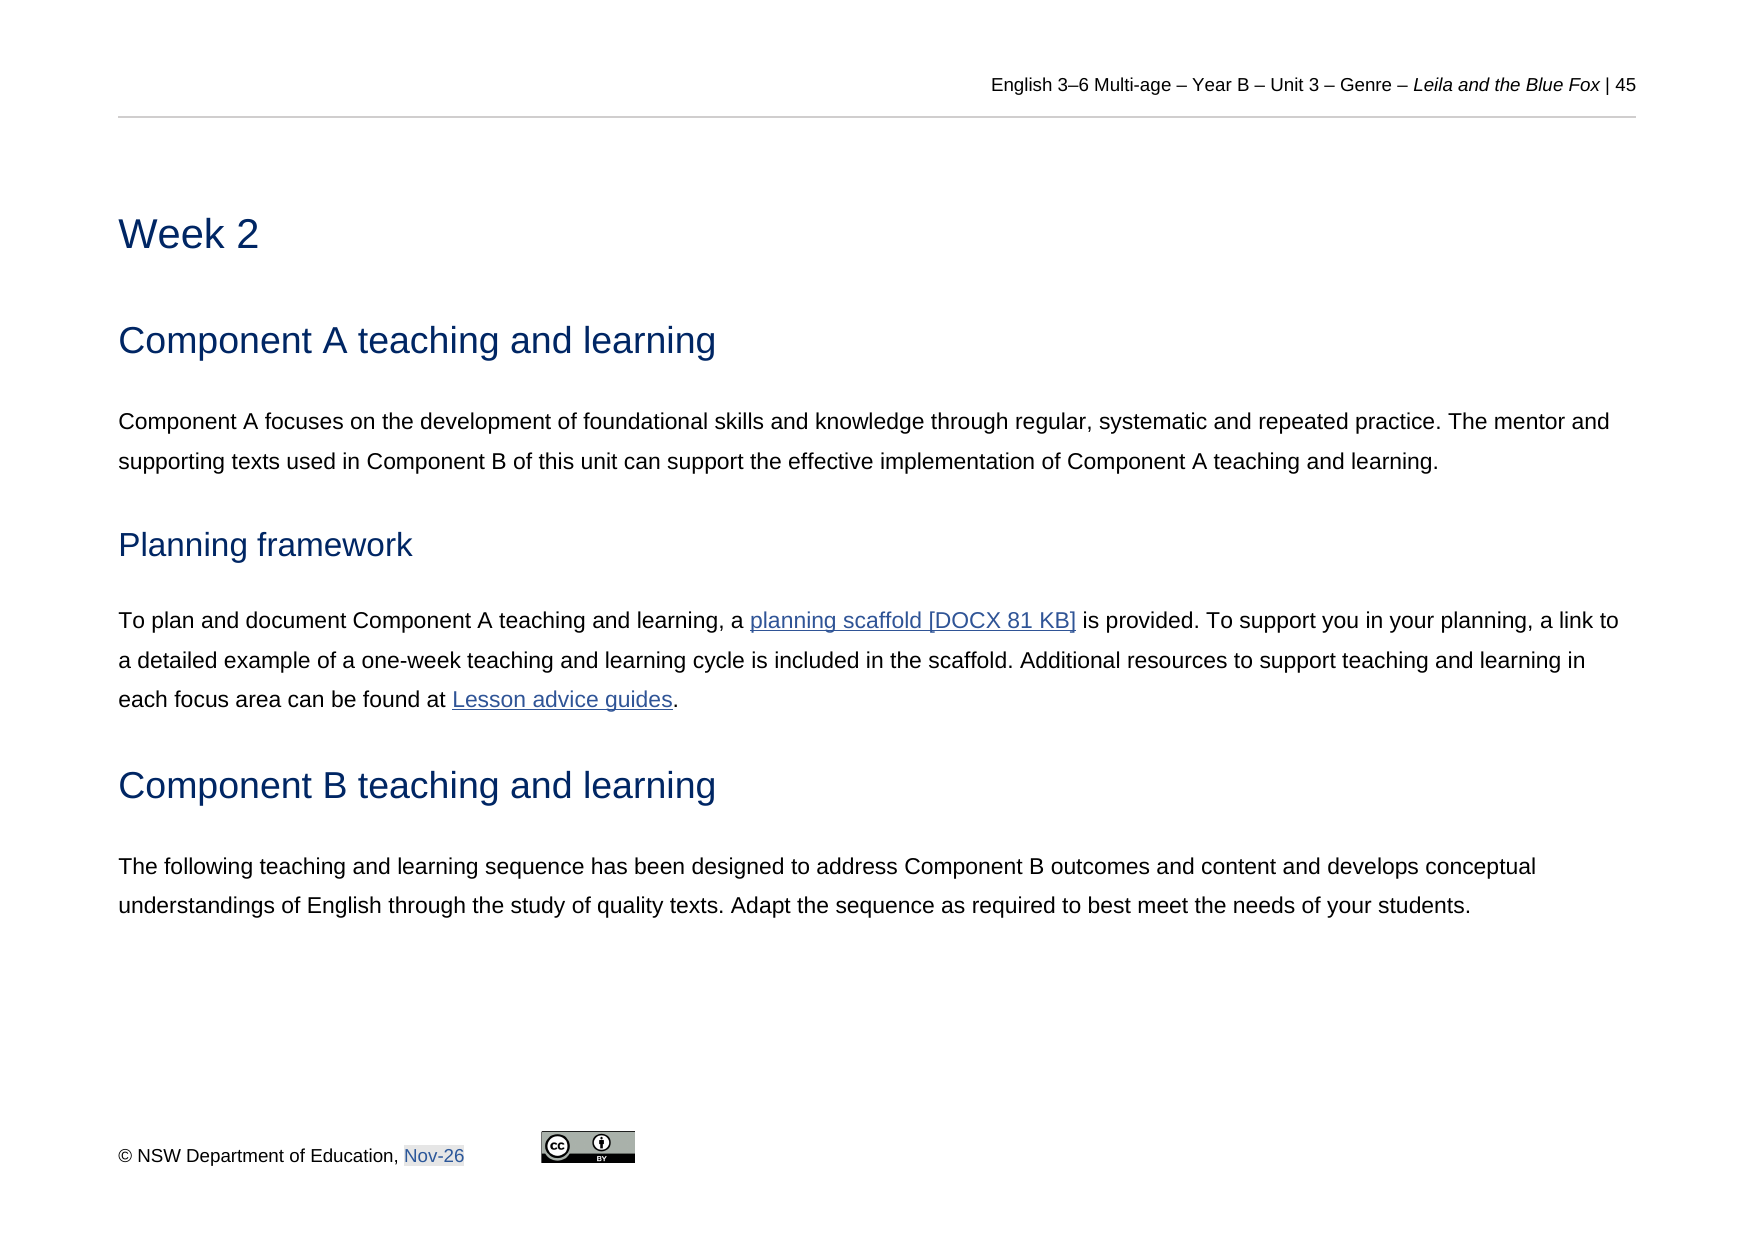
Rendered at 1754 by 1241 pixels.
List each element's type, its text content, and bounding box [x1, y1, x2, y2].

text To plan and document Component A teaching and learning, a planning scaffold [DOCX 81 KB] is provided. To support you in your planning, a link to a detailed example of a one-week teaching and learning cycle is included in the scaffold. Additional resources to support teaching and learning in each focus area can be found at Lesson advice guides. [118, 607, 1636, 712]
subtitle Component B teaching and learning [118, 763, 1636, 806]
text The following teaching and learning sequence has been designed to address Component B outcomes and content and develops conceptual understandings of English through the study of quality texts. Adapt the sequence as required to best meet the needs of your students. [118, 853, 1636, 919]
text Component A focuses on the development of foundational skills and knowledge through regular, systematic and repeated practice. The mentor and supporting texts used in Component B of this unit can support the effective implementation of Component A teaching and learning. [118, 408, 1636, 474]
picture [541, 1131, 635, 1163]
subtitle Week 2 [118, 209, 1636, 257]
subtitle Planning framework [118, 524, 1636, 563]
subtitle Component A teaching and learning [118, 318, 1636, 362]
